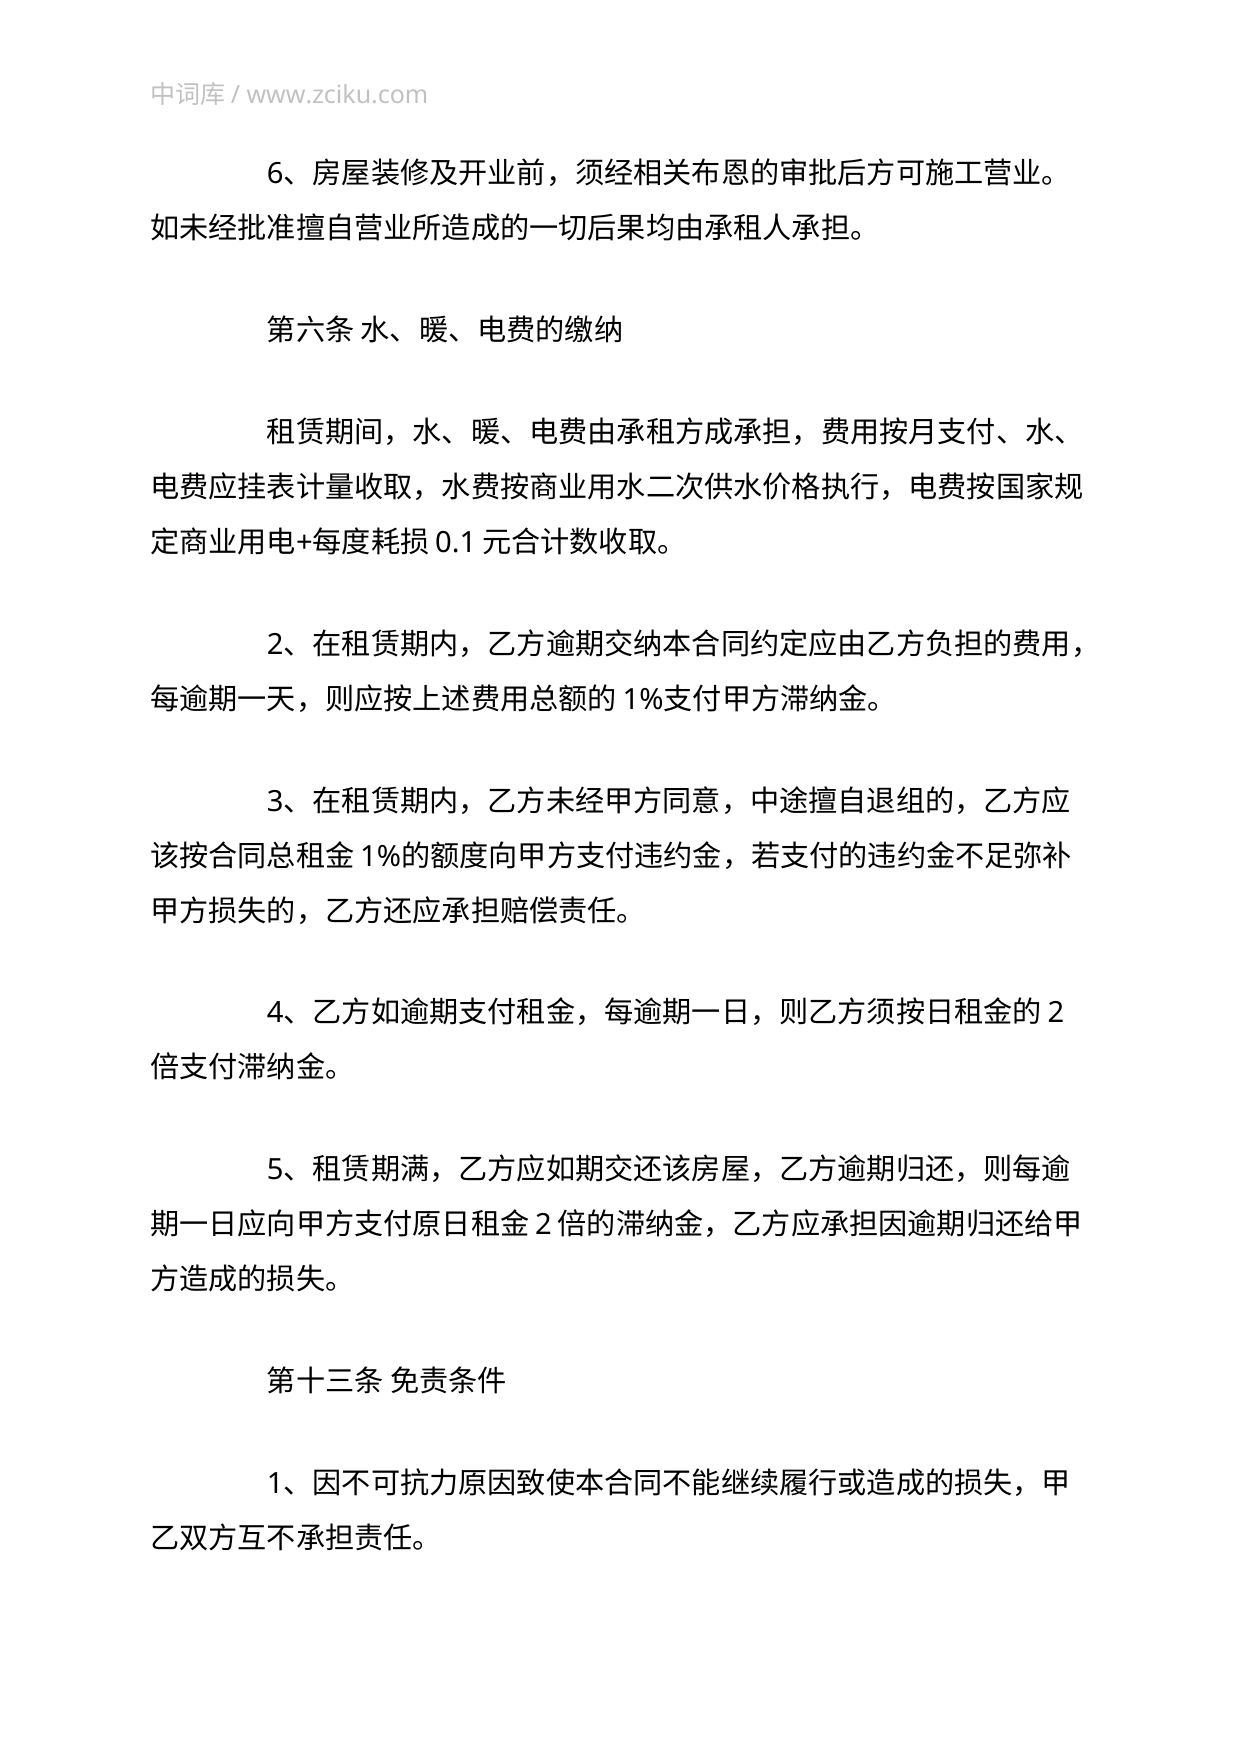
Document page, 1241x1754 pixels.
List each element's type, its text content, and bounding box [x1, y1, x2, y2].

text 租赁期间，水、暖、电费由承租方成承担，费用按月支付、水、电费应挂表计量收取，水费按商业用水二次供水价格执行，电费按国家规定商业用电+每度耗损0.1元合计数收取。 [150, 408, 1090, 561]
text 4、乙方如逾期支付租金，每逾期一日，则乙方须按日租金的2倍支付滞纳金。 [150, 989, 1090, 1086]
text 第六条 水、暖、电费的缴纳 [150, 307, 1090, 349]
text 5、租赁期满，乙方应如期交还该房屋，乙方逾期归还，则每逾期一日应向甲方支付原日租金2倍的滞纳金，乙方应承担因逾期归还给甲方造成的损失。 [150, 1146, 1090, 1298]
text 第十三条 免责条件 [150, 1358, 1090, 1400]
text 1、因不可抗力原因致使本合同不能继续履行或造成的损失，甲乙双方互不承担责任。 [150, 1459, 1090, 1557]
text 6、房屋装修及开业前，须经相关布恩的审批后方可施工营业。如未经批准擅自营业所造成的一切后果均由承租人承担。 [150, 150, 1090, 247]
text 3、在租赁期内，乙方未经甲方同意，中途擅自退组的，乙方应该按合同总租金1%的额度向甲方支付违约金，若支付的违约金不足弥补甲方损失的，乙方还应承担赔偿责任。 [150, 777, 1090, 929]
text 2、在租赁期内，乙方逾期交纳本合同约定应由乙方负担的费用，每逾期一天，则应按上述费用总额的1%支付甲方滞纳金。 [150, 620, 1090, 718]
